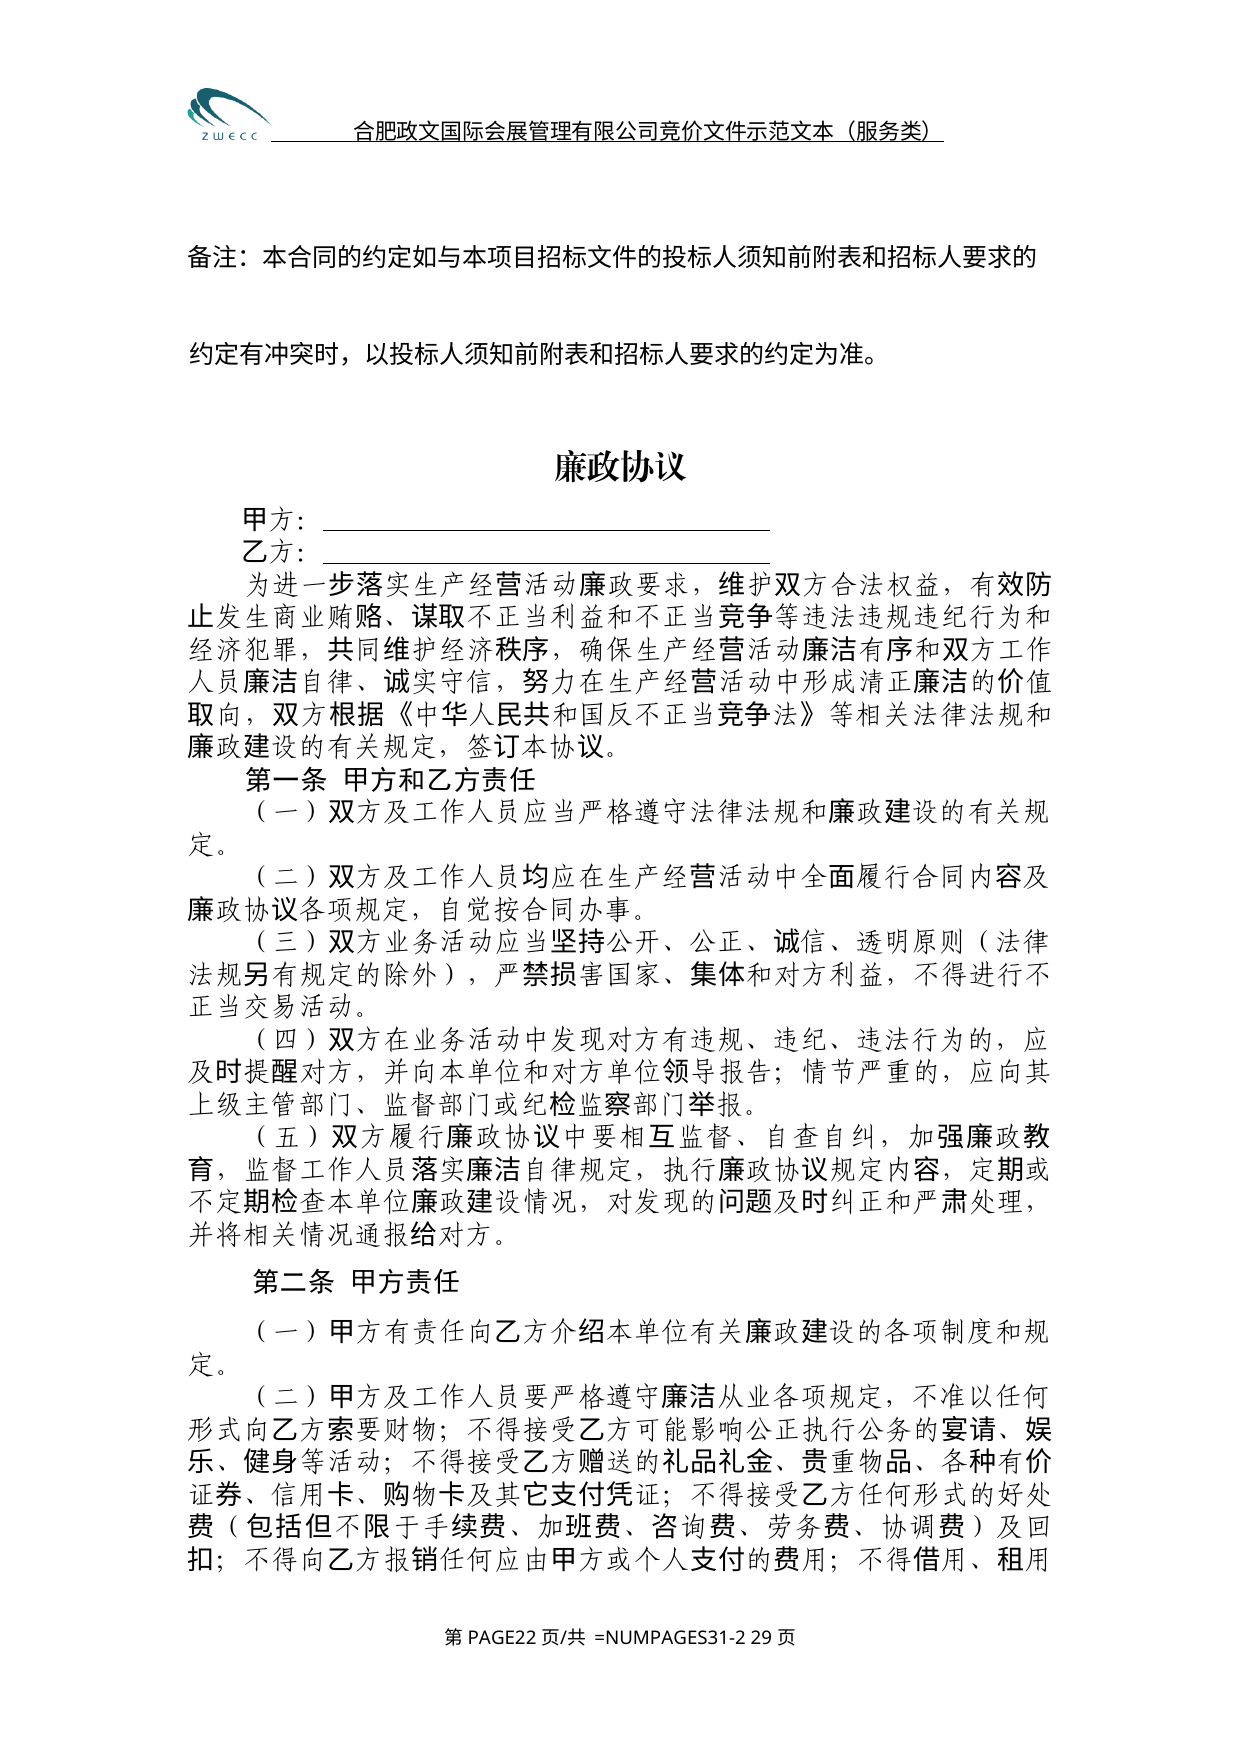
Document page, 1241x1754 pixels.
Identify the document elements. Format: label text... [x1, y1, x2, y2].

text （二）双方及工作人员均应在生产经营活动中全面履行合同内容及廉政协议各项规定，自觉按合同办事。 [187, 859, 1053, 924]
text （四）双方在业务活动中发现对方有违规、违纪、违法行为的，应及时提醒对方，并向本单位和对方单位领导报告；情节严重的，应向其上级主管部门、监督部门或纪检监察部门举报。 [187, 1021, 1053, 1119]
text 廉政协议 [187, 436, 1053, 501]
text （五）双方履行廉政协议中要相互监督、自查自纠，加强廉政教育，监督工作人员落实廉洁自律规定，执行廉政协议规定内容，定期或不定期检查本单位廉政建设情况，对发现的问题及时纠正和严肃处理，并将相关情况通报给对方。 [187, 1119, 1053, 1249]
text （一）双方及工作人员应当严格遵守法律法规和廉政建设的有关规定。 [187, 794, 1053, 859]
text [187, 1379, 1053, 1574]
text 备注：本合同的约定如与本项目招标文件的投标人须知前附表和招标人要求的约定有冲突时，以投标人须知前附表和招标人要求的约定为准。 [188, 223, 1053, 386]
text 第二条 甲方责任 [187, 1249, 1053, 1314]
text 乙方： [187, 534, 1053, 566]
text 为进一步落实生产经营活动廉政要求，维护双方合法权益，有效防止发生商业贿赂、谋取不正当利益和不正当竞争等违法违规违纪行为和经济犯罪，共同维护经济秩序，确保生产经营活动廉洁有序和双方工作人员廉洁自律、诚实守信，努力在生产经营活动中形成清正廉洁的价值取向，双方根据《中华人民共和国反不正当竞争法》等相关法律法规和廉政建设的有关规定，签订本协议。 [187, 566, 1053, 761]
text （一）甲方有责任向乙方介绍本单位有关廉政建设的各项制度和规定。 [187, 1314, 1053, 1379]
text 第一条 甲方和乙方责任 [187, 761, 1053, 794]
text 甲方： [187, 501, 1053, 534]
text （三）双方业务活动应当坚持公开、公正、诚信、透明原则（法律法规另有规定的除外），严禁损害国家、集体和对方利益，不得进行不正当交易活动。 [187, 924, 1053, 1021]
picture [187, 88, 271, 140]
